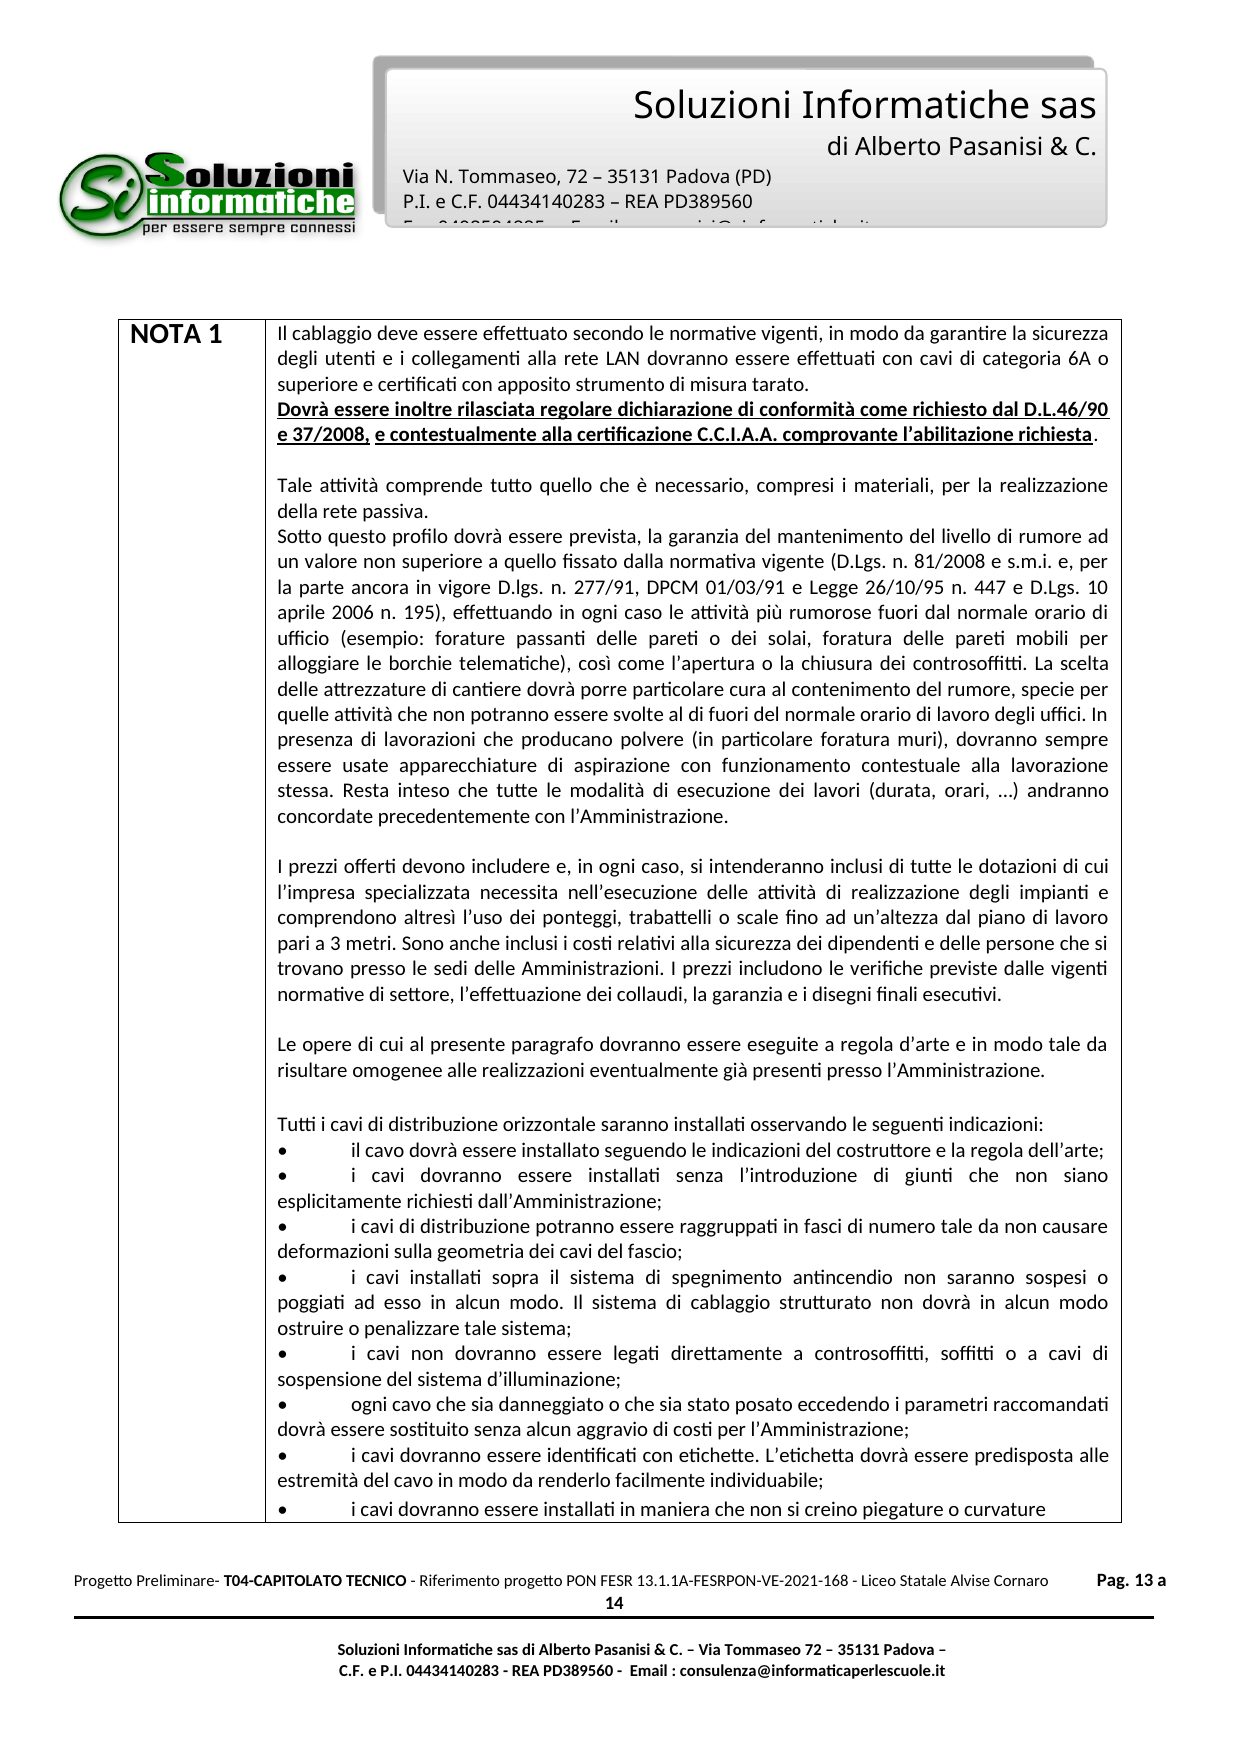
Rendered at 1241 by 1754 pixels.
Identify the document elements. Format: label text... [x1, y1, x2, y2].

table_header NOTA 1 [119, 320, 265, 1522]
picture [51, 146, 355, 244]
